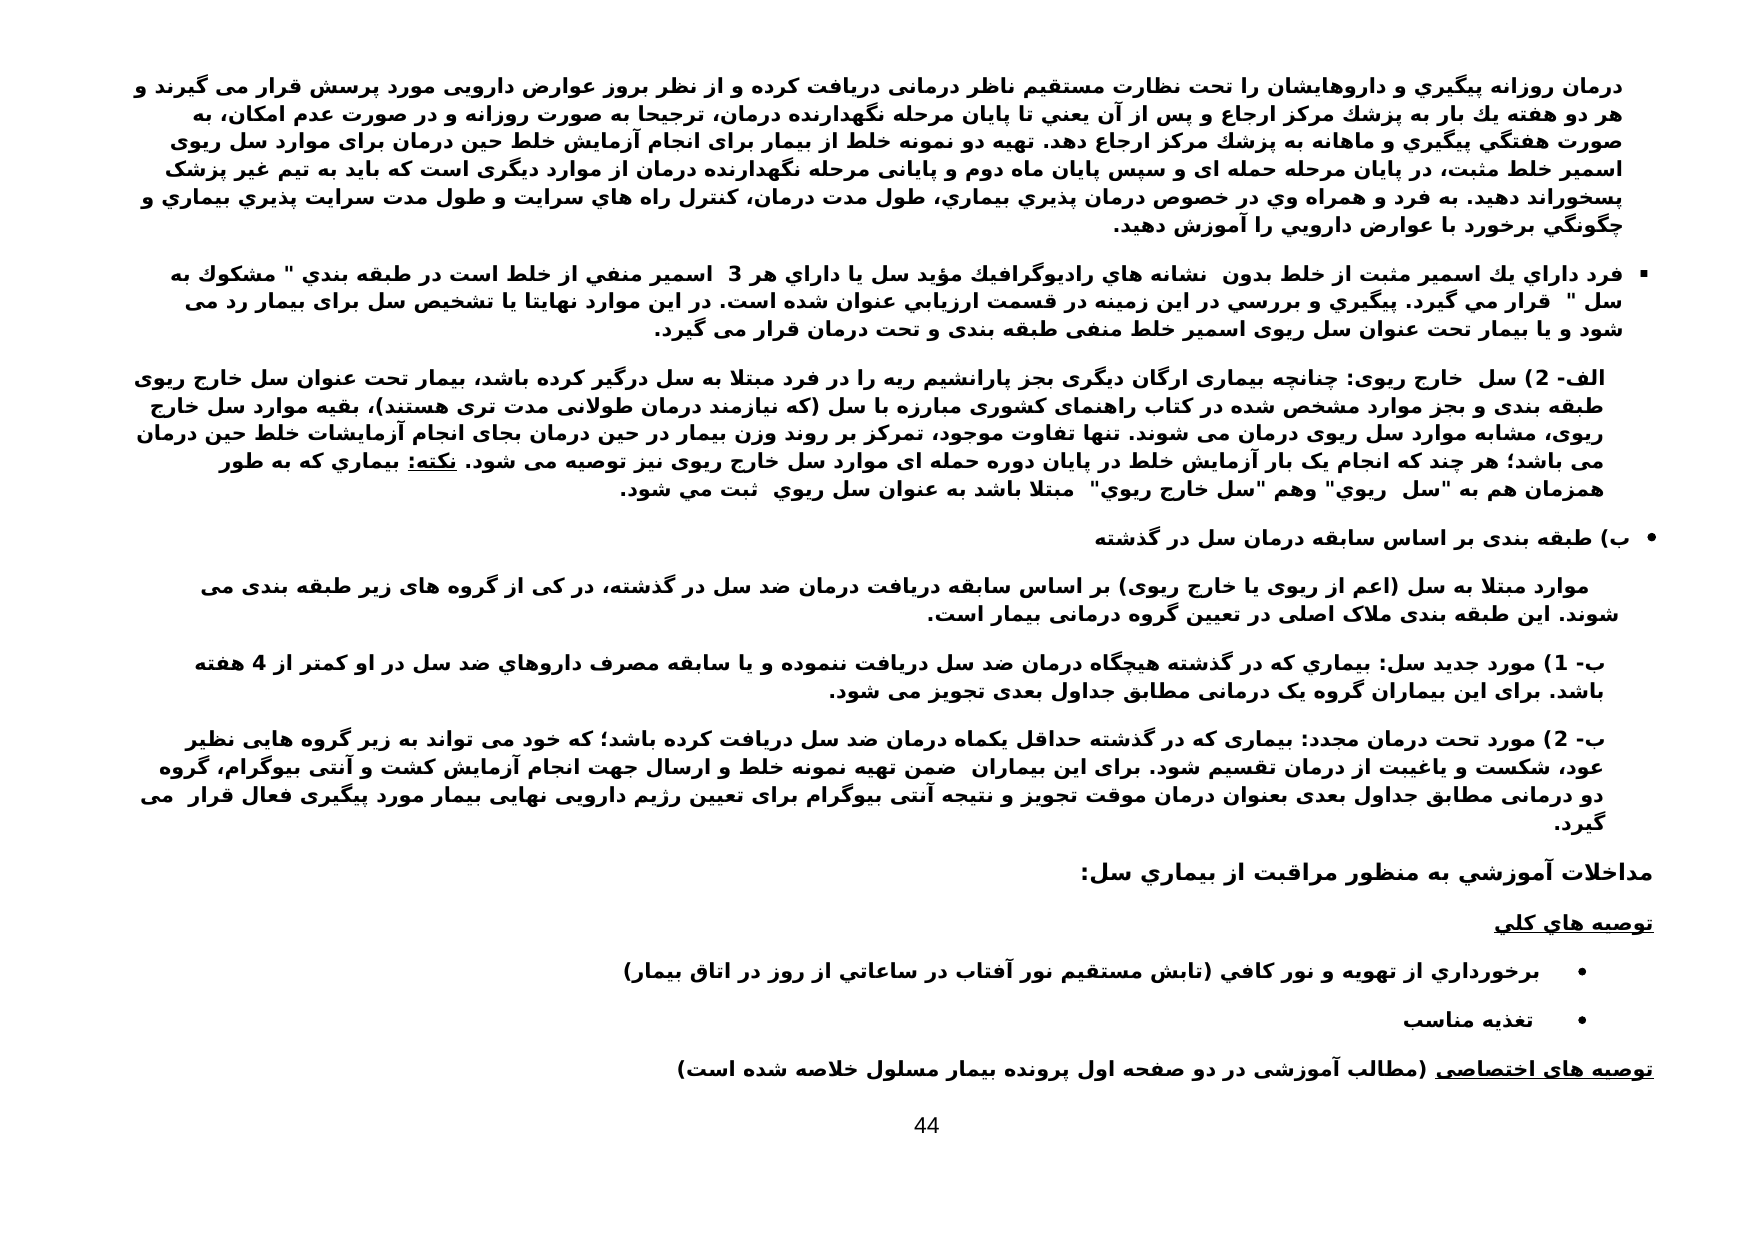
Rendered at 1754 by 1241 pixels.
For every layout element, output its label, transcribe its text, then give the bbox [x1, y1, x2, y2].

list تغذيه مناسب [133, 1008, 1579, 1032]
text توصیه های اختصاصی (مطالب آموزشی در دو صفحه اول پرونده بیمار مسلول خلاصه شده است) [133, 1057, 1654, 1081]
text ب- 1) مورد جدید سل: بيماري كه در گذشته هيچگاه درمان ضد سل دريافت ننموده و يا سابقه مصرف داروهاي ضد سل در او کمتر از 4 هفته باشد. برای این بیماران گروه یک درمانی مطابق جداول بعدی تجویز می شود. [133, 651, 1605, 703]
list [133, 74, 1639, 237]
list فرد داراي يك اسمير مثبت از خلط بدون نشانه هاي راديوگرافيك مؤيد سل يا داراي هر 3 اسمير منفي از خلط است در طبقه بندي " مشكوك به سل " قرار مي گيرد. پيگيري و بررسي در اين زمينه در قسمت ارزيابي عنوان شده است. در این موارد نهایتا یا تشخیص سل برای بیمار رد می شود و یا بیمار تحت عنوان سل ریوی اسمیر خلط منفی طبقه بندی و تحت درمان قرار می گیرد. [133, 262, 1639, 341]
list ب) طبقه بندی بر اساس سابقه درمان سل در گذشته [133, 526, 1648, 550]
text ب- 2) مورد تحت درمان مجدد: بیماری که در گذشته حداقل یکماه درمان ضد سل دریافت کرده باشد؛ که خود می تواند به زیر گروه هایی نظیر عود، شکست و یاغیبت از درمان تقسیم شود. برای این بیماران ضمن تهیه نمونه خلط و ارسال جهت انجام آزمایش کشت و آنتی بیوگرام، گروه دو درمانی مطابق جداول بعدی بعنوان درمان موقت تجویز و نتیجه آنتی بیوگرام برای تعیین رژیم دارویی نهایی بیمار مورد پیگیری فعال قرار می گیرد. [133, 727, 1605, 835]
text موارد مبتلا به سل (اعم از ریوی یا خارج ریوی) بر اساس سابقه دریافت درمان ضد سل در گذشته، در کی از گروه های زیر طبقه بندی می شوند. این طبقه بندی ملاک اصلی در تعیین گروه درمانی بیمار است. [133, 574, 1620, 626]
text الف- 2) سل خارج ریوی: چنانچه بیماری ارگان دیگری بجز پارانشیم ریه را در فرد مبتلا به سل درگیر کرده باشد، بیمار تحت عنوان سل خارج ریوی طبقه بندی و بجز موارد مشخص شده در کتاب راهنمای کشوری مبارزه با سل (که نیازمند درمان طولانی مدت تری هستند)، بقیه موارد سل خارج ریوی، مشابه موارد سل ریوی درمان می شوند. تنها تفاوت موجود، تمرکز بر روند وزن بیمار در حین درمان بجای انجام آزمایشات خلط حین درمان می باشد؛ هر چند که انجام یک بار آزمایش خلط در پایان دوره حمله ای موارد سل خارج ریوی نیز توصیه می شود. نکته: بيماري كه به طور همزمان هم به "سل ريوي" وهم "سل خارج ريوي" مبتلا باشد به عنوان سل ريوي ثبت مي شود. [133, 366, 1605, 501]
list برخورداري از تهويه و نور كافي (تابش مستقيم نور آفتاب در ساعاتي از روز در اتاق بيمار) [133, 959, 1579, 984]
text مداخلات آموزشي به منظور مراقبت از بيماري سل: [133, 859, 1654, 886]
text توصيه هاي كلي [133, 911, 1654, 935]
